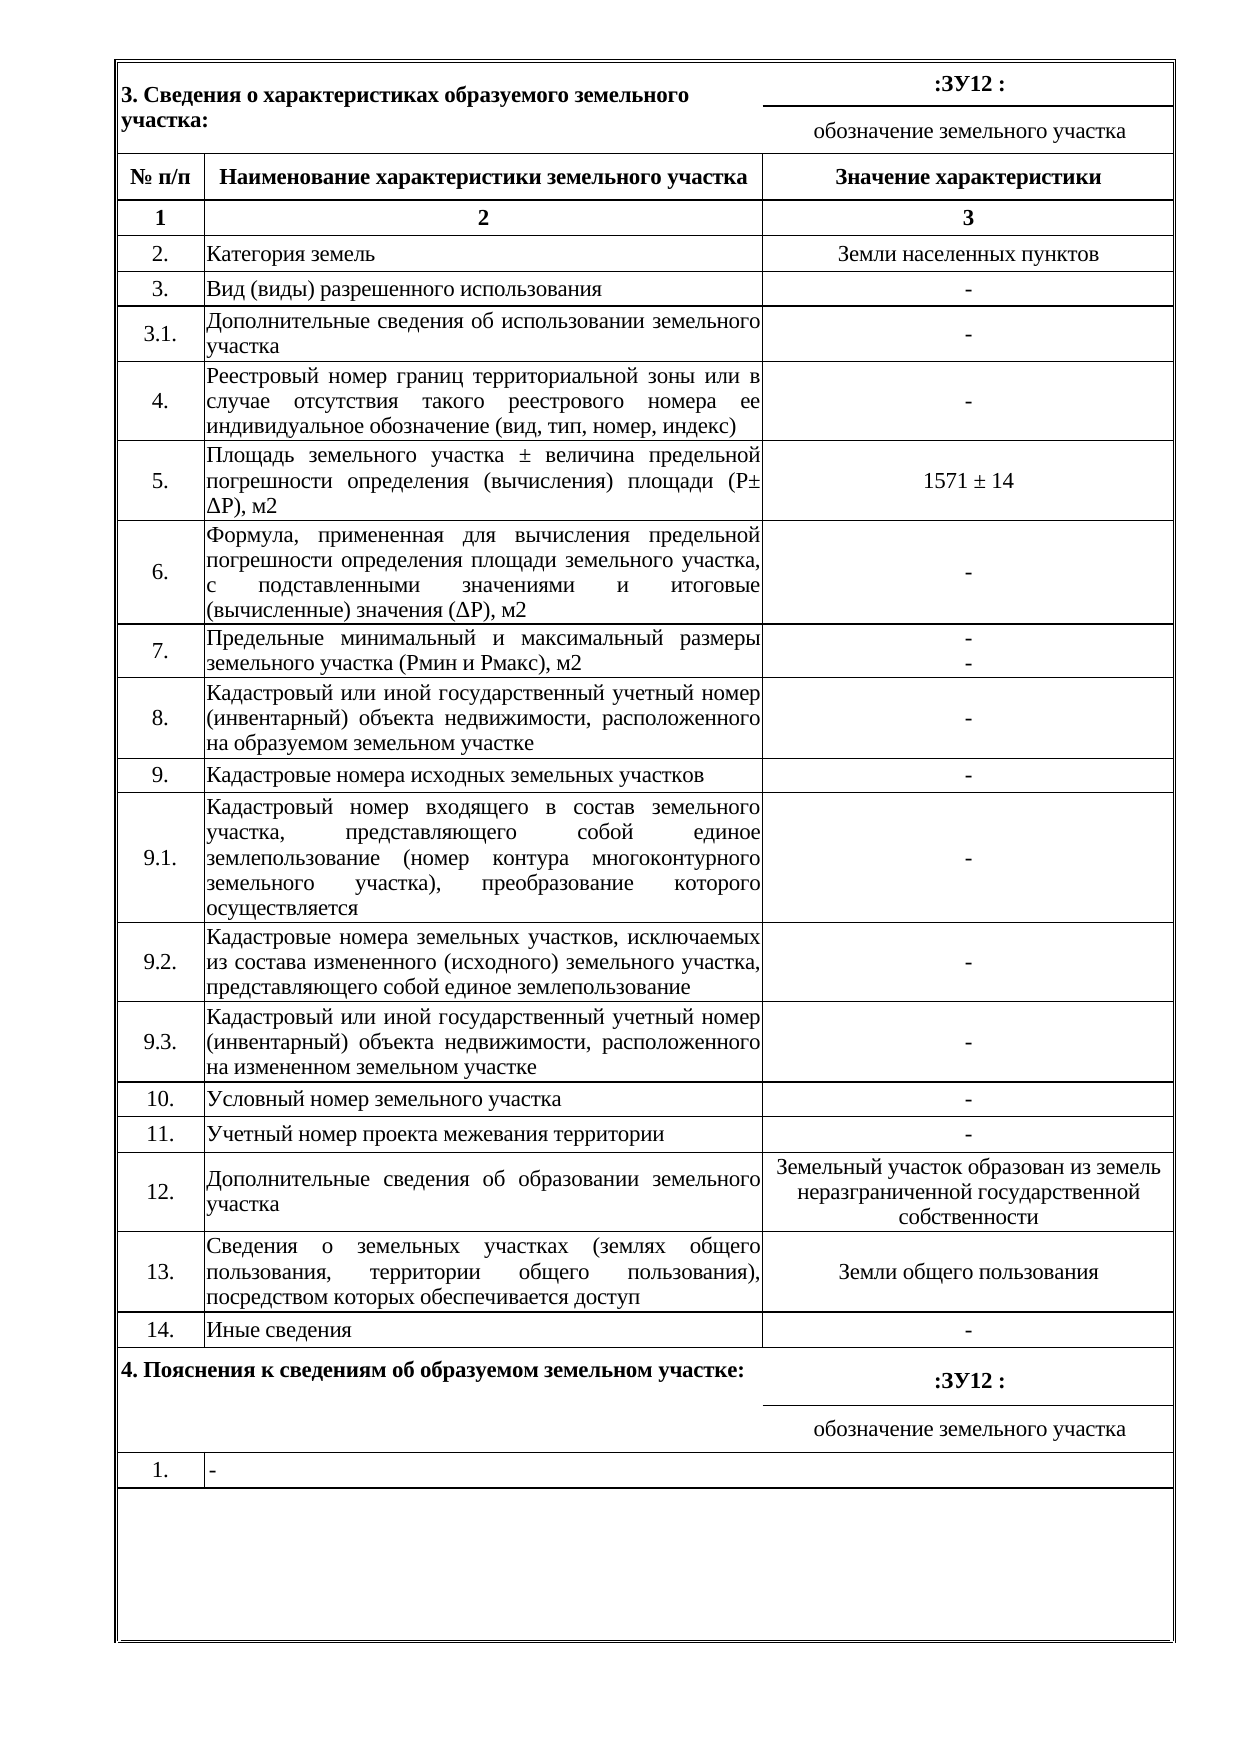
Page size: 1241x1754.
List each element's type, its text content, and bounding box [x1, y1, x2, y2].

table_cell 1 [118, 201, 204, 235]
table_cell [118, 1348, 1173, 1357]
table_cell Кадастровые номера земельных участков, исключаемых из состава измененного (исходного) земельного участка, представляющего собой единое землепользование [205, 923, 762, 1001]
table_cell 4. [118, 362, 204, 439]
table_cell [118, 1489, 1173, 1639]
table_cell Значение характеристики [763, 154, 1173, 199]
table_cell Кадастровый или иной государственный учетный номер (инвентарный) объекта недвижимости, расположенного на образуемом земельном участке [205, 678, 762, 757]
table_cell - [205, 1453, 1173, 1487]
table_cell - [763, 521, 1173, 623]
table_cell 11. [118, 1117, 204, 1152]
table_cell Наименование характеристики земельного участка [205, 154, 762, 199]
table_cell 9. [118, 759, 204, 792]
table_cell 1. [118, 1453, 204, 1487]
table_cell - [763, 1117, 1173, 1152]
table_cell - [763, 1002, 1173, 1081]
table_cell :ЗУ12 : [763, 63, 1173, 105]
table_cell - [763, 272, 1173, 305]
table_cell Кадастровый или иной государственный учетный номер (инвентарный) объекта недвижимости, расположенного на измененном земельном участке [205, 1002, 762, 1081]
table_cell - [763, 1313, 1173, 1347]
table_cell № п/п [118, 154, 204, 199]
table_cell 4. Пояснения к сведениям об образуемом земельном участке: [118, 1358, 762, 1452]
table_cell обозначение земельного участка [763, 107, 1173, 153]
table_cell Кадастровый номер входящего в состав земельного участка, представляющего собой единое землепользование (номер контура многоконтурного земельного участка), преобразование которого осуществляется [205, 793, 762, 922]
table_cell Дополнительные сведения об образовании земельного участка [205, 1153, 762, 1231]
table_cell 7. [118, 625, 204, 677]
table_cell - [763, 759, 1173, 792]
table_cell 5. [118, 441, 204, 520]
table_cell 3 [763, 201, 1173, 235]
table_cell Дополнительные сведения об использовании земельного участка [205, 307, 762, 361]
table_cell 14. [118, 1313, 204, 1347]
table_cell 2 [205, 201, 762, 235]
table_cell 9.3. [118, 1002, 204, 1081]
table_cell 1571 ± 14 [763, 441, 1173, 520]
table_cell Земли населенных пунктов [763, 236, 1173, 271]
table_cell Учетный номер проекта межевания территории [205, 1117, 762, 1152]
table_cell Формула, примененная для вычисления предельной погрешности определения площади земельного участка, с подставленными значениями и итоговые (вычисленные) значения (ΔР), м2 [205, 521, 762, 623]
table_cell [116, 1640, 1174, 1687]
table_cell обозначение земельного участка [763, 1406, 1173, 1452]
table_cell Сведения о земельных участках (землях общего пользования, территории общего пользования), посредством которых обеспечивается доступ [205, 1232, 762, 1311]
table_cell 6. [118, 521, 204, 623]
table_cell - [763, 923, 1173, 1001]
table_cell Площадь земельного участка ± величина предельной погрешности определения (вычисления) площади (Р± ΔР), м2 [205, 441, 762, 520]
table_cell - [763, 678, 1173, 757]
table_cell 3.1. [118, 307, 204, 361]
table_cell Вид (виды) разрешенного использования [205, 272, 762, 305]
table_cell 3. Сведения о характеристиках образуемого земельного участка: [118, 63, 762, 153]
table_cell Иные сведения [205, 1313, 762, 1347]
table_cell Кадастровые номера исходных земельных участков [205, 759, 762, 792]
table_cell Предельные минимальный и максимальный размеры земельного участка (Рмин и Рмакс), м2 [205, 625, 762, 677]
table_cell 9.2. [118, 923, 204, 1001]
table_cell Земельный участок образован из земель неразграниченной государственной собственности [763, 1153, 1173, 1231]
table_cell Реестровый номер границ территориальной зоны или в случае отсутствия такого реестрового номера ее индивидуальное обозначение (вид, тип, номер, индекс) [205, 362, 762, 439]
table_cell - [763, 362, 1173, 439]
table_cell 2. [118, 236, 204, 271]
table_cell - [763, 1083, 1173, 1116]
table_cell :ЗУ12 : [763, 1358, 1173, 1405]
table_cell 10. [118, 1083, 204, 1116]
table_cell Земли общего пользования [763, 1232, 1173, 1311]
table_cell 13. [118, 1232, 204, 1311]
table_cell Категория земель [205, 236, 762, 271]
table_cell 8. [118, 678, 204, 757]
table_cell 3. [118, 272, 204, 305]
table_cell - [763, 793, 1173, 922]
table_cell - [763, 307, 1173, 361]
table_cell 9.1. [118, 793, 204, 922]
table_cell - - [763, 625, 1173, 677]
table_cell 12. [118, 1153, 204, 1231]
table_cell Условный номер земельного участка [205, 1083, 762, 1116]
